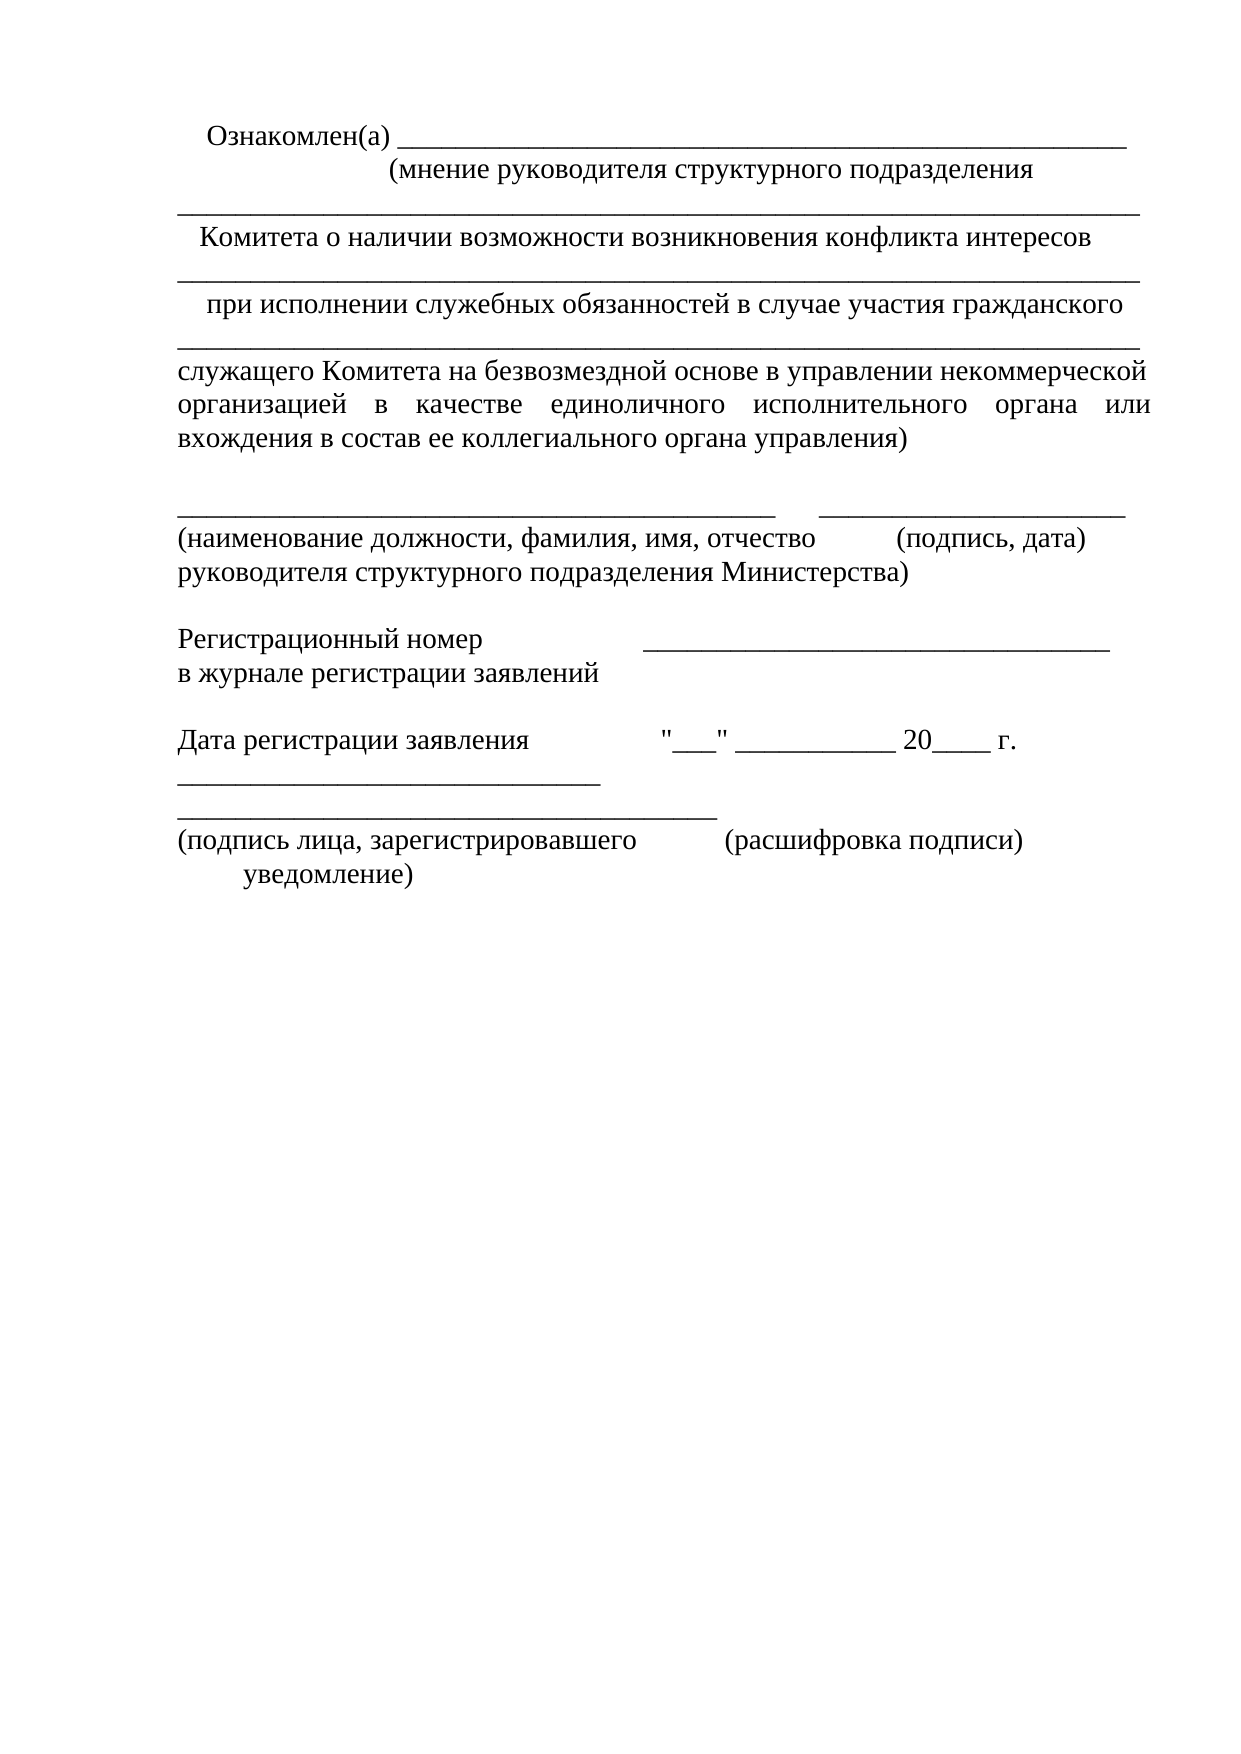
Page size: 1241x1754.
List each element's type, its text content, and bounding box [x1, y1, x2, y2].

text _____________________________ _____________________________________ [177, 755, 1152, 822]
text (подпись лица, зарегистрировавшего (расшифровка подписи) [177, 822, 1152, 856]
text в журнале регистрации заявлений [177, 655, 1152, 688]
text __________________________________________________________________ [177, 185, 1152, 219]
text Ознакомлен(а) __________________________________________________ [177, 118, 1152, 152]
text уведомление) [177, 856, 1152, 889]
text при исполнении служебных обязанностей в случае участия гражданского [177, 286, 1152, 319]
text руководителя структурного подразделения Министерства) [177, 554, 1152, 588]
text (мнение руководителя структурного подразделения [177, 152, 1152, 185]
text Комитета о наличии возможности возникновения конфликта интересов [177, 219, 1152, 252]
text __________________________________________________________________ [177, 252, 1152, 286]
text организацией в качестве единоличного исполнительного органа или вхождения в состав ее коллегиального органа управления) [177, 386, 1152, 453]
text __________________________________________________________________ [177, 319, 1152, 353]
text (наименование должности, фамилия, имя, отчество (подпись, дата) [177, 521, 1152, 554]
text Дата регистрации заявления "___" ___________ 20____ г. [177, 722, 1152, 755]
text Регистрационный номер ________________________________ [177, 621, 1152, 655]
text _________________________________________ _____________________ [177, 487, 1152, 521]
text служащего Комитета на безвозмездной основе в управлении некоммерческой [177, 353, 1152, 386]
